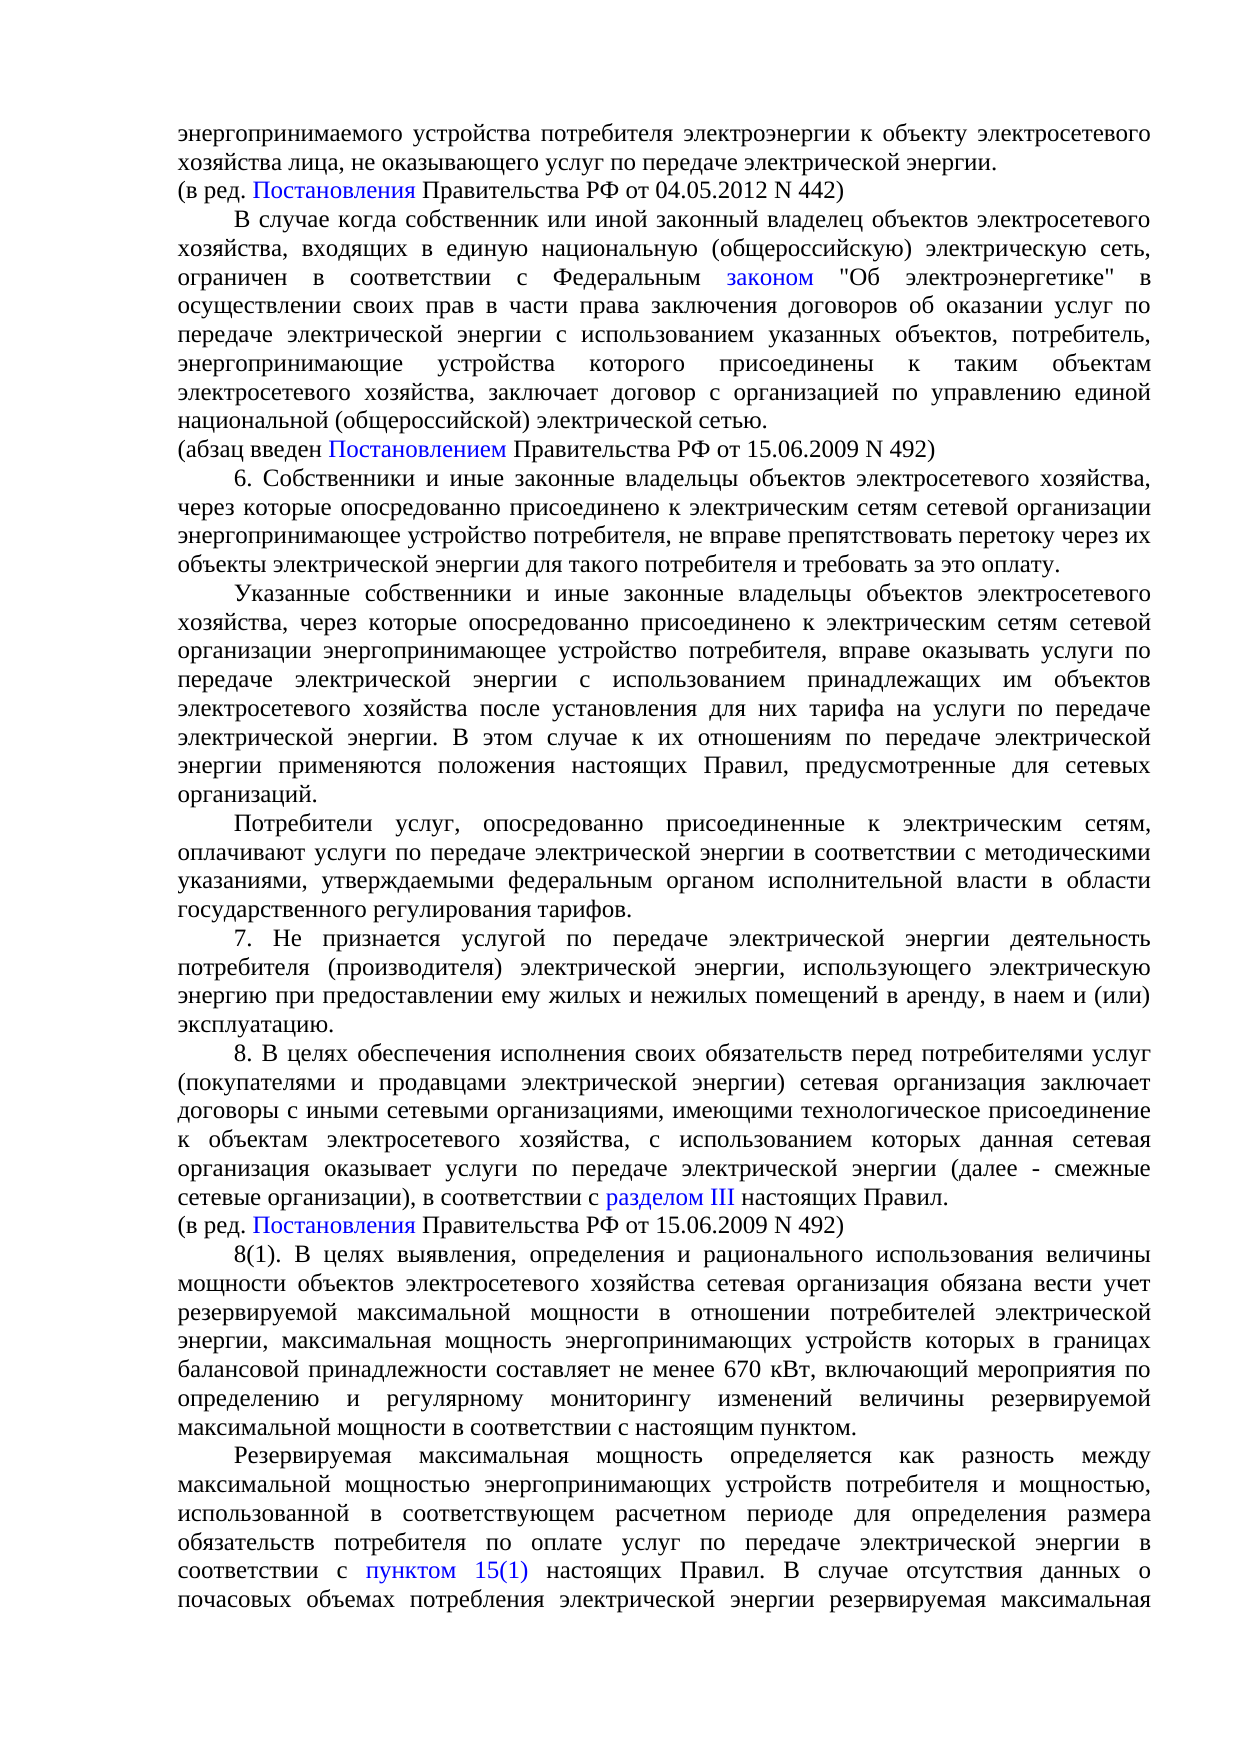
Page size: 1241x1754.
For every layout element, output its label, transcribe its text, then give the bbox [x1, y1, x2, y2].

text (в ред. Постановления Правительства РФ от 04.05.2012 N 442) [177, 176, 1152, 204]
text 8(1). В целях выявления, определения и рационального использования величины мощности объектов электросетевого хозяйства сетевая организация обязана вести учет резервируемой максимальной мощности в отношении потребителей электрической энергии, максимальная мощность энергопринимающих устройств которых в границах балансовой принадлежности составляет не менее 670 кВт, включающий мероприятия по определению и регулярному мониторингу изменений величины резервируемой максимальной мощности в соответствии с настоящим пунктом. [177, 1239, 1152, 1441]
text Указанные собственники и иные законные владельцы объектов электросетевого хозяйства, через которые опосредованно присоединено к электрическим сетям сетевой организации энергопринимающее устройство потребителя, вправе оказывать услуги по передаче электрической энергии с использованием принадлежащих им объектов электросетевого хозяйства после установления для них тарифа на услуги по передаче электрической энергии. В этом случае к их отношениям по передаче электрической энергии применяются положения настоящих Правил, предусмотренные для сетевых организаций. [177, 578, 1152, 808]
text (в ред. Постановления Правительства РФ от 15.06.2009 N 492) [177, 1211, 1152, 1239]
text (абзац введен Постановлением Правительства РФ от 15.06.2009 N 492) [177, 434, 1152, 463]
text 8. В целях обеспечения исполнения своих обязательств перед потребителями услуг (покупателями и продавцами электрической энергии) сетевая организация заключает договоры с иными сетевыми организациями, имеющими технологическое присоединение к объектам электросетевого хозяйства, с использованием которых данная сетевая организация оказывает услуги по передаче электрической энергии (далее - смежные сетевые организации), в соответствии с разделом III настоящих Правил. [177, 1038, 1152, 1211]
text Потребители услуг, опосредованно присоединенные к электрическим сетям, оплачивают услуги по передаче электрической энергии в соответствии с методическими указаниями, утверждаемыми федеральным органом исполнительной власти в области государственного регулирования тарифов. [177, 808, 1152, 923]
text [177, 1441, 1152, 1613]
text В случае когда собственник или иной законный владелец объектов электросетевого хозяйства, входящих в единую национальную (общероссийскую) электрическую сеть, ограничен в соответствии с Федеральным законом "Об электроэнергетике" в осуществлении своих прав в части права заключения договоров об оказании услуг по передаче электрической энергии с использованием указанных объектов, потребитель, энергопринимающие устройства которого присоединены к таким объектам электросетевого хозяйства, заключает договор с организацией по управлению единой национальной (общероссийской) электрической сетью. [177, 204, 1152, 434]
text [177, 118, 1152, 176]
text 7. Не признается услугой по передаче электрической энергии деятельность потребителя (производителя) электрической энергии, использующего электрическую энергию при предоставлении ему жилых и нежилых помещений в аренду, в наем и (или) эксплуатацию. [177, 923, 1152, 1038]
text 6. Собственники и иные законные владельцы объектов электросетевого хозяйства, через которые опосредованно присоединено к электрическим сетям сетевой организации энергопринимающее устройство потребителя, не вправе препятствовать перетоку через их объекты электрической энергии для такого потребителя и требовать за это оплату. [177, 463, 1152, 578]
